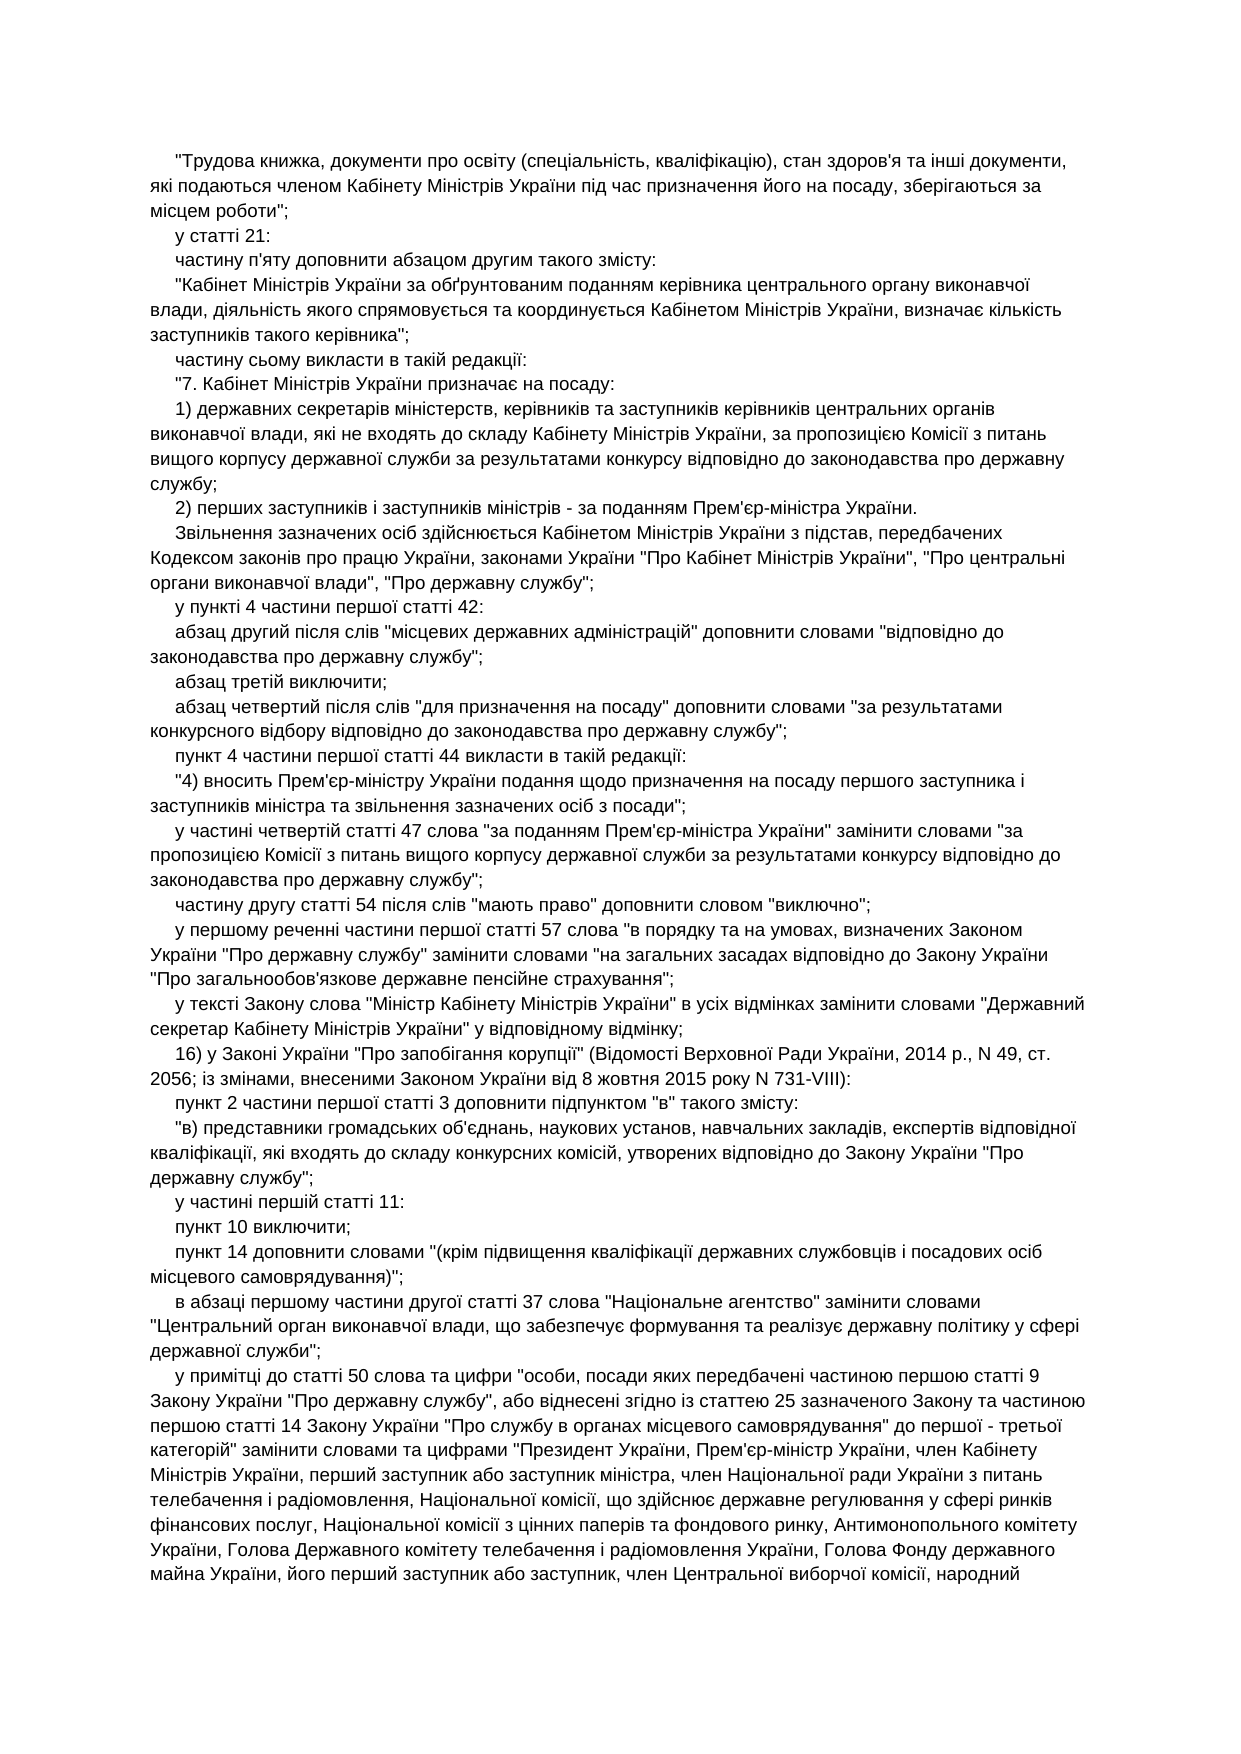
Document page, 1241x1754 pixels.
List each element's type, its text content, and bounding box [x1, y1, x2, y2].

text у першому реченні частини першої статті 57 слова "в порядку та на умовах, визначених Законом України "Про державну службу" замінити словами "на загальних засадах відповідно до Закону України "Про загальнообов'язкове державне пенсійне страхування"; [150, 918, 1090, 990]
text частину п'яту доповнити абзацом другим такого змісту: [150, 249, 1090, 271]
text пункт 4 частини першої статті 44 викласти в такій редакції: [150, 745, 1090, 767]
text "7. Кабінет Міністрів України призначає на посаду: [150, 373, 1090, 395]
text 1) державних секретарів міністерств, керівників та заступників керівників центральних органів виконавчої влади, які не входять до складу Кабінету Міністрів України, за пропозицією Комісії з питань вищого корпусу державної служби за результатами конкурсу відповідно до законодавства про державну службу; [150, 398, 1090, 494]
text абзац третій виключити; [150, 671, 1090, 692]
text абзац четвертий після слів "для призначення на посаду" доповнити словами "за результатами конкурсного відбору відповідно до законодавства про державну службу"; [150, 695, 1090, 742]
text абзац другий після слів "місцевих державних адміністрацій" доповнити словами "відповідно до законодавства про державну службу"; [150, 621, 1090, 667]
text "в) представники громадських об'єднань, наукових установ, навчальних закладів, експертів відповідної кваліфікації, які входять до складу конкурсних комісій, утворених відповідно до Закону України "Про державну службу"; [150, 1117, 1090, 1188]
text 16) у Законі України "Про запобігання корупції" (Відомості Верховної Ради України, 2014 р., N 49, ст. 2056; із змінами, внесеними Законом України від 8 жовтня 2015 року N 731-VIII): [150, 1042, 1090, 1089]
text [150, 1365, 1090, 1585]
text у статті 21: [150, 224, 1090, 246]
text пункт 2 частини першої статті 3 доповнити підпунктом "в" такого змісту: [150, 1092, 1090, 1114]
text "4) вносить Прем'єр-міністру України подання щодо призначення на посаду першого заступника і заступників міністра та звільнення зазначених осіб з посади"; [150, 770, 1090, 816]
text у тексті Закону слова "Міністр Кабінету Міністрів України" в усіх відмінках замінити словами "Державний секретар Кабінету Міністрів України" у відповідному відмінку; [150, 993, 1090, 1039]
text пункт 14 доповнити словами "(крім підвищення кваліфікації державних службовців і посадових осіб місцевого самоврядування)"; [150, 1241, 1090, 1287]
text частину другу статті 54 після слів "мають право" доповнити словом "виключно"; [150, 894, 1090, 915]
text у частині четвертій статті 47 слова "за поданням Прем'єр-міністра України" замінити словами "за пропозицією Комісії з питань вищого корпусу державної служби за результатами конкурсу відповідно до законодавства про державну службу"; [150, 819, 1090, 891]
text "Трудова книжка, документи про освіту (спеціальність, кваліфікацію), стан здоров'я та інші документи, які подаються членом Кабінету Міністрів України під час призначення його на посаду, зберігаються за місцем роботи"; [150, 150, 1090, 221]
text в абзаці першому частини другої статті 37 слова "Національне агентство" замінити словами "Центральний орган виконавчої влади, що забезпечує формування та реалізує державну політику у сфері державної служби"; [150, 1290, 1090, 1362]
text 2) перших заступників і заступників міністрів - за поданням Прем'єр-міністра України. [150, 497, 1090, 519]
text пункт 10 виключити; [150, 1216, 1090, 1238]
text у частині першій статті 11: [150, 1191, 1090, 1213]
text Звільнення зазначених осіб здійснюється Кабінетом Міністрів України з підстав, передбачених Кодексом законів про працю України, законами України "Про Кабінет Міністрів України", "Про центральні органи виконавчої влади", "Про державну службу"; [150, 522, 1090, 593]
text частину сьому викласти в такій редакції: [150, 348, 1090, 370]
text "Кабінет Міністрів України за обґрунтованим поданням керівника центрального органу виконавчої влади, діяльність якого спрямовується та координується Кабінетом Міністрів України, визначає кількість заступників такого керівника"; [150, 274, 1090, 345]
text у пункті 4 частини першої статті 42: [150, 596, 1090, 618]
